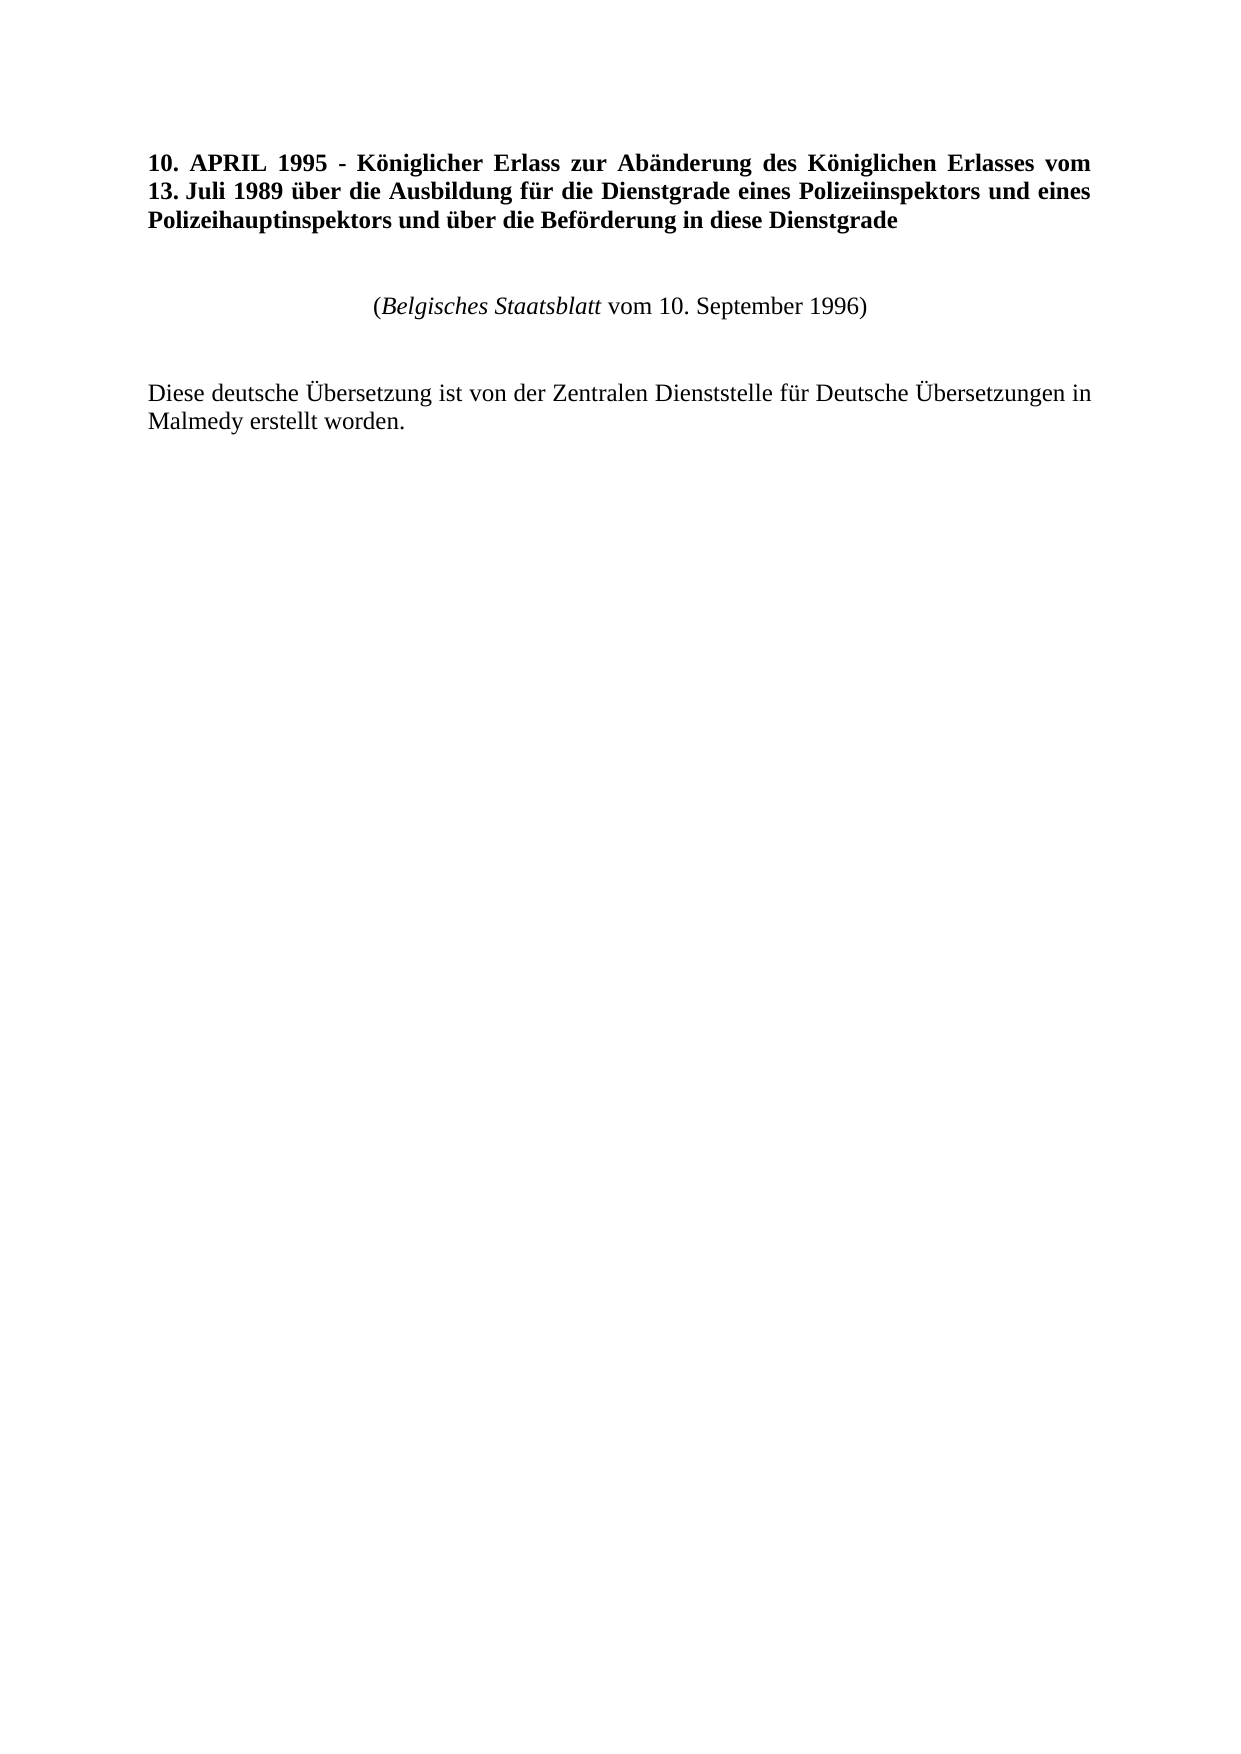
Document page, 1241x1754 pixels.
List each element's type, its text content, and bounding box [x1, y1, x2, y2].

text 10. APRIL 1995 - Königlicher Erlass zur Abänderung des Königlichen Erlasses vom 13. Juli 1989 über die Ausbildung für die Dienstgrade eines Polizeiinspektors und eines Polizeihauptinspektors und über die Beförderung in diese Dienstgrade [148, 148, 1092, 234]
text Diese deutsche Übersetzung ist von der Zentralen Dienststelle für Deutsche Übersetzungen in Malmedy erstellt worden. [148, 378, 1092, 435]
text (Belgisches Staatsblatt vom 10. September 1996) [148, 291, 1092, 320]
